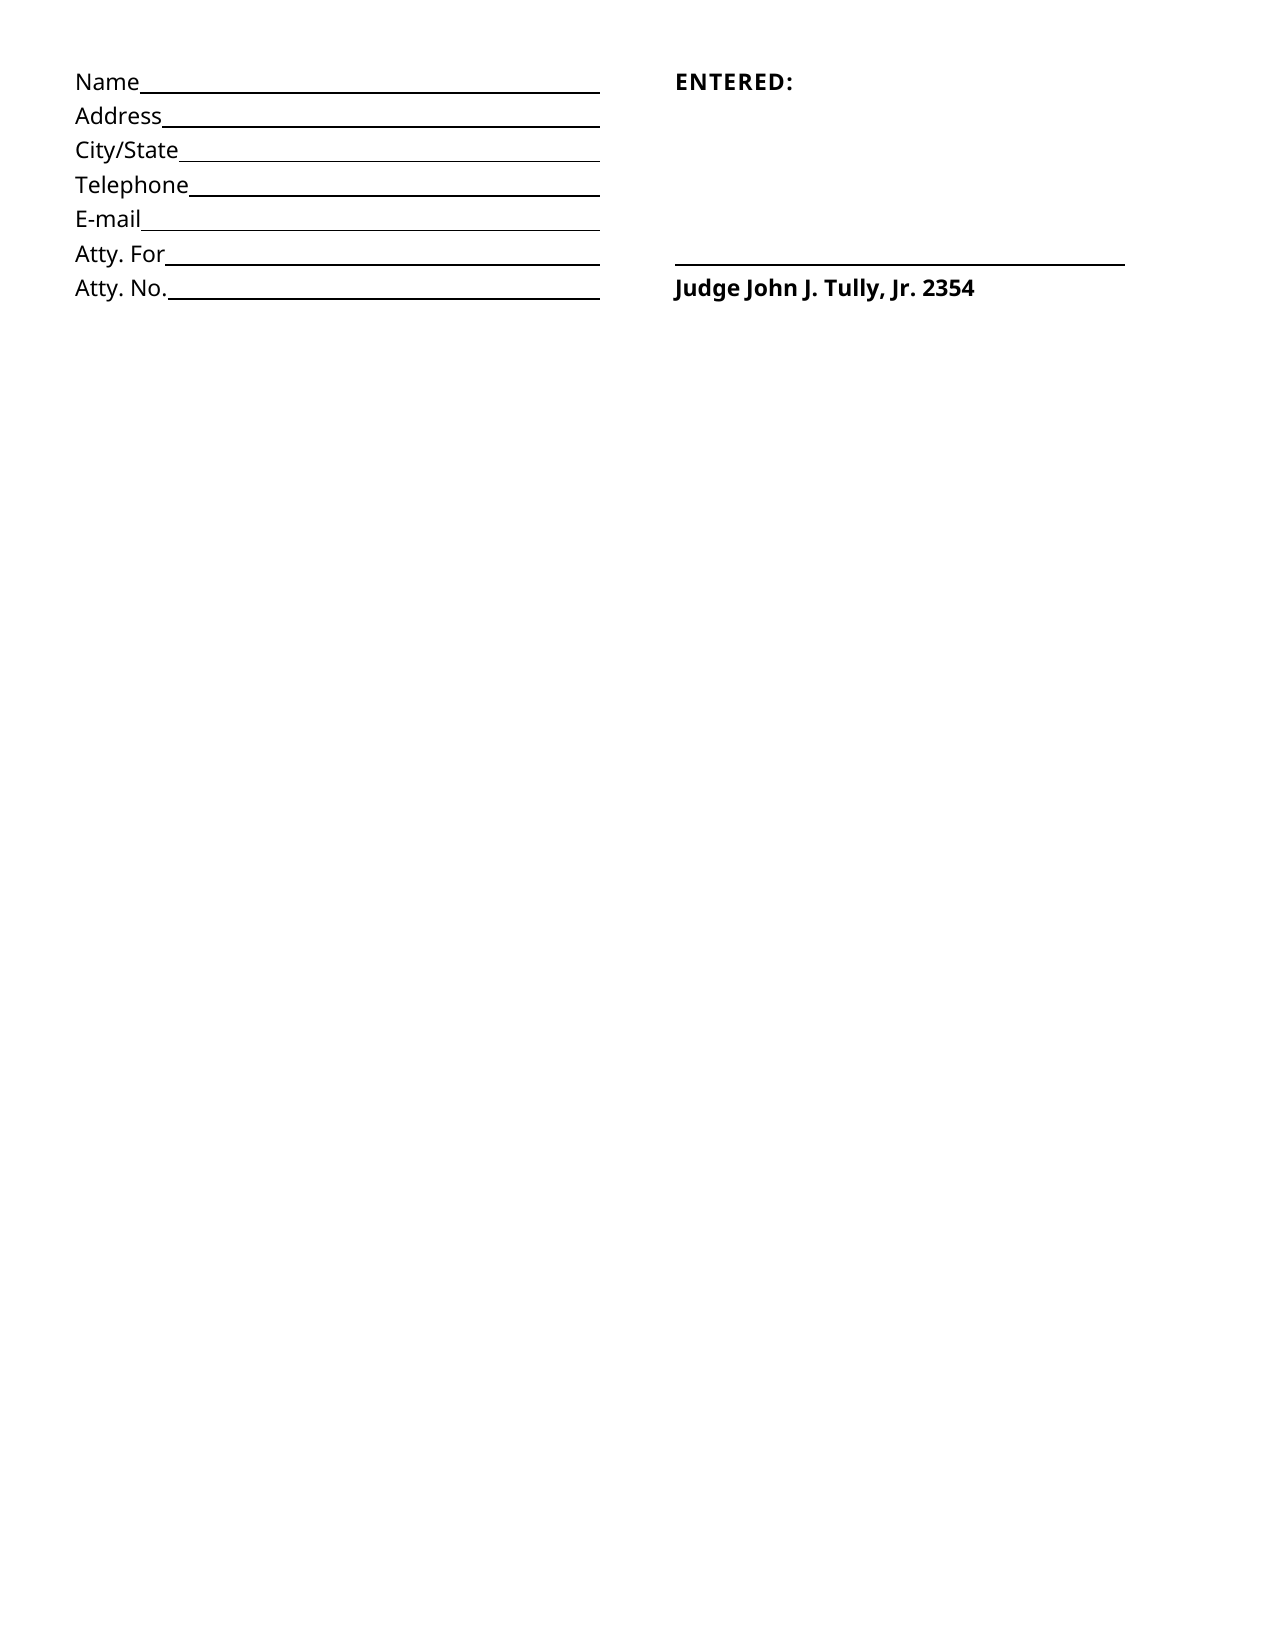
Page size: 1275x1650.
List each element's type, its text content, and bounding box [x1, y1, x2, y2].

text Address [75, 100, 1274, 131]
text Name ENTERED: [75, 66, 1273, 97]
text Atty. No. Judge John J. Tully, Jr. 2354 [75, 272, 1274, 303]
text Telephone E-mail [75, 169, 1274, 234]
text Atty. For [75, 237, 1274, 269]
text City/State [75, 134, 1274, 166]
